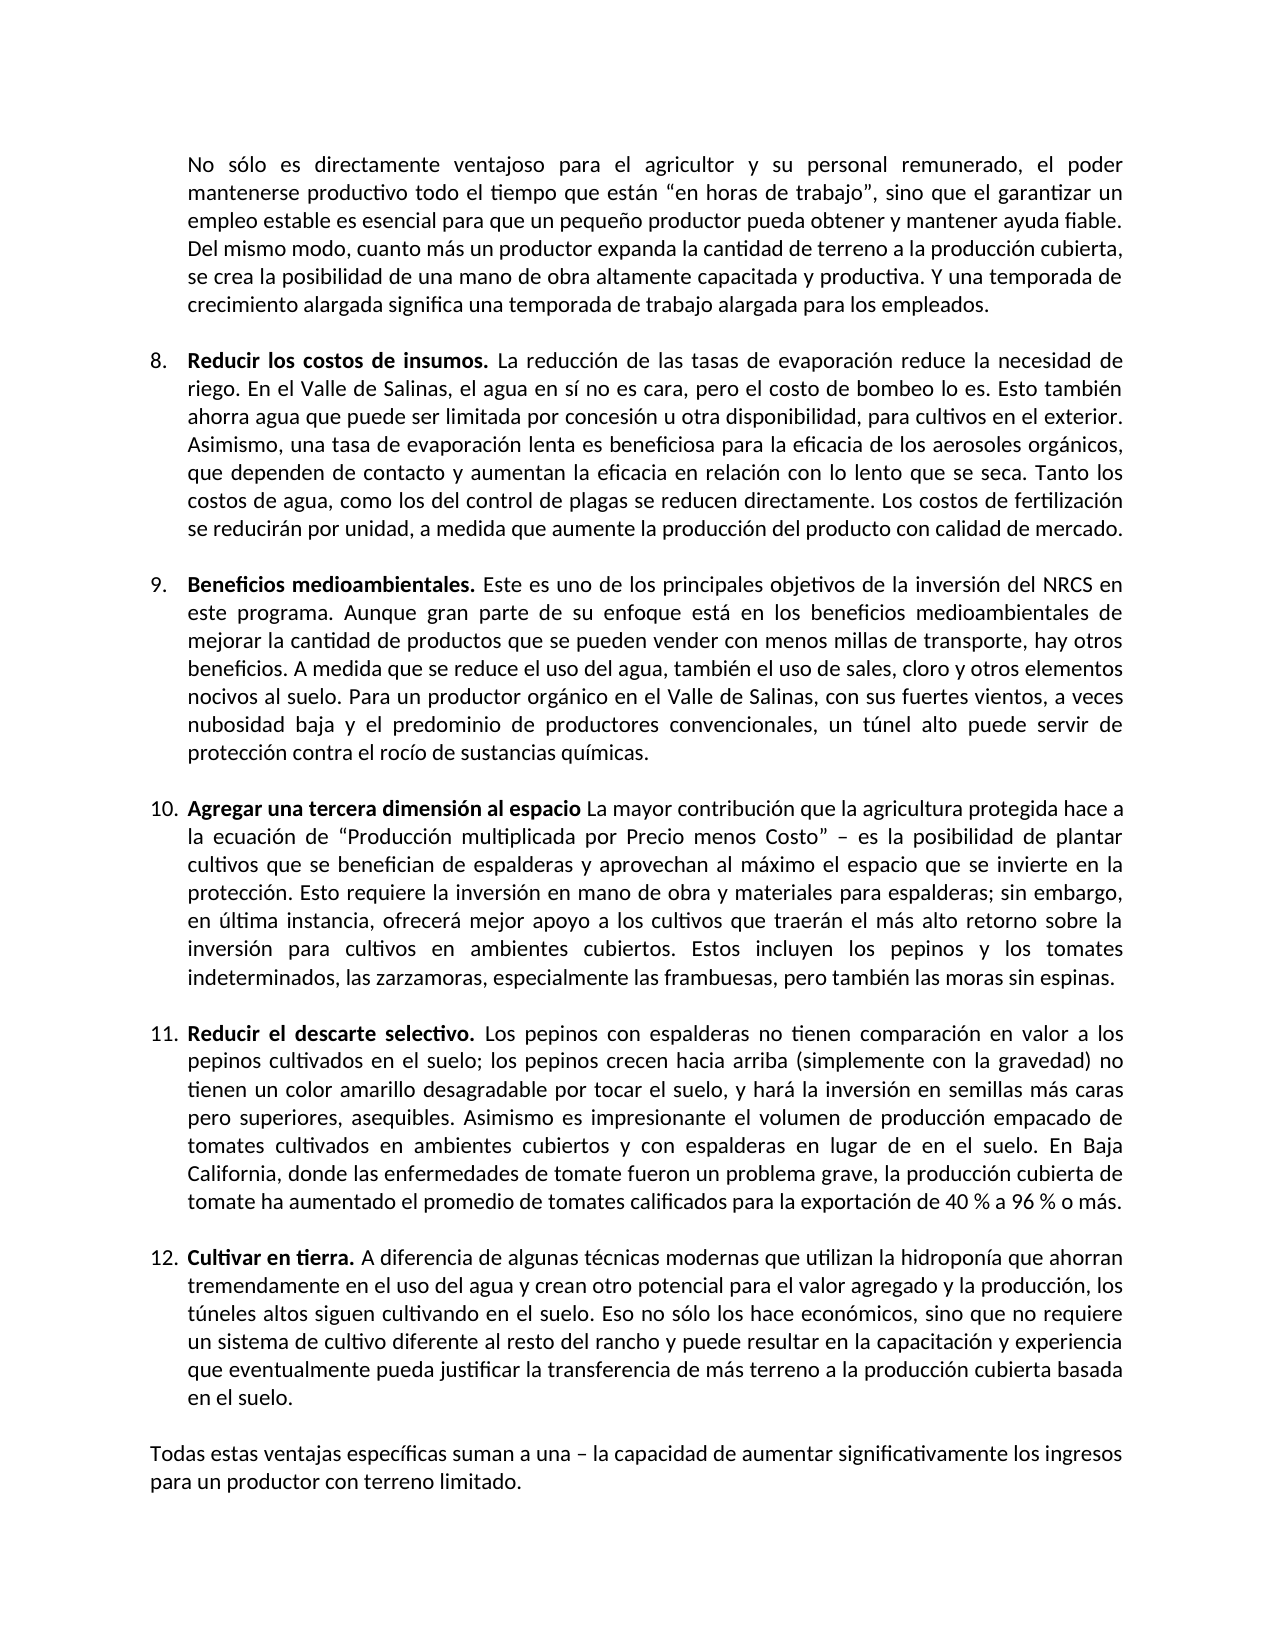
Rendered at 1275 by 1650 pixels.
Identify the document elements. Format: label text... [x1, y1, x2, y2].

list Agregar una tercera dimensión al espacio La mayor contribución que la agricultura protegida hace a la ecuación de “Producción multiplicada por Precio menos Costo” – es la posibilidad de plantar cultivos que se benefician de espalderas y aprovechan al máximo el espacio que se invierte en la protección. Esto requiere la inversión en mano de obra y materiales para espalderas; sin embargo, en última instancia, ofrecerá mejor apoyo a los cultivos que traerán el más alto retorno sobre la inversión para cultivos en ambientes cubiertos. Estos incluyen los pepinos y los tomates indeterminados, las zarzamoras, especialmente las frambuesas, pero también las moras sin espinas. [150, 794, 1125, 991]
list Cultivar en tierra. A diferencia de algunas técnicas modernas que utilizan la hidroponía que ahorran tremendamente en el uso del agua y crean otro potencial para el valor agregado y la producción, los túneles altos siguen cultivando en el suelo. Eso no sólo los hace económicos, sino que no requiere un sistema de cultivo diferente al resto del rancho y puede resultar en la capacitación y experiencia que eventualmente pueda justificar la transferencia de más terreno a la producción cubierta basada en el suelo. [150, 1243, 1125, 1411]
list Beneficios medioambientales. Este es uno de los principales objetivos de la inversión del NRCS en este programa. Aunque gran parte de su enfoque está en los beneficios medioambientales de mejorar la cantidad de productos que se pueden vender con menos millas de transporte, hay otros beneficios. A medida que se reduce el uso del agua, también el uso de sales, cloro y otros elementos nocivos al suelo. Para un productor orgánico en el Valle de Salinas, con sus fuertes vientos, a veces nubosidad baja y el predominio de productores convencionales, un túnel alto puede servir de protección contra el rocío de sustancias químicas. [150, 570, 1125, 766]
text Todas estas ventajas específicas suman a una – la capacidad de aumentar significativamente los ingresos para un productor con terreno limitado. [150, 1439, 1125, 1495]
list Reducir el descarte selectivo. Los pepinos con espalderas no tienen comparación en valor a los pepinos cultivados en el suelo; los pepinos crecen hacia arriba (simplemente con la gravedad) no tienen un color amarillo desagradable por tocar el suelo, y hará la inversión en semillas más caras pero superiores, asequibles. Asimismo es impresionante el volumen de producción empacado de tomates cultivados en ambientes cubiertos y con espalderas en lugar de en el suelo. En Baja California, donde las enfermedades de tomate fueron un problema grave, la producción cubierta de tomate ha aumentado el promedio de tomates calificados para la exportación de 40 % a 96 % o más. [150, 1019, 1125, 1215]
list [150, 150, 1125, 318]
list Reducir los costos de insumos. La reducción de las tasas de evaporación reduce la necesidad de riego. En el Valle de Salinas, el agua en sí no es cara, pero el costo de bombeo lo es. Esto también ahorra agua que puede ser limitada por concesión u otra disponibilidad, para cultivos en el exterior. Asimismo, una tasa de evaporación lenta es beneficiosa para la eficacia de los aerosoles orgánicos, que dependen de contacto y aumentan la eficacia en relación con lo lento que se seca. Tanto los costos de agua, como los del control de plagas se reducen directamente. Los costos de fertilización se reducirán por unidad, a medida que aumente la producción del producto con calidad de mercado. [150, 346, 1125, 542]
